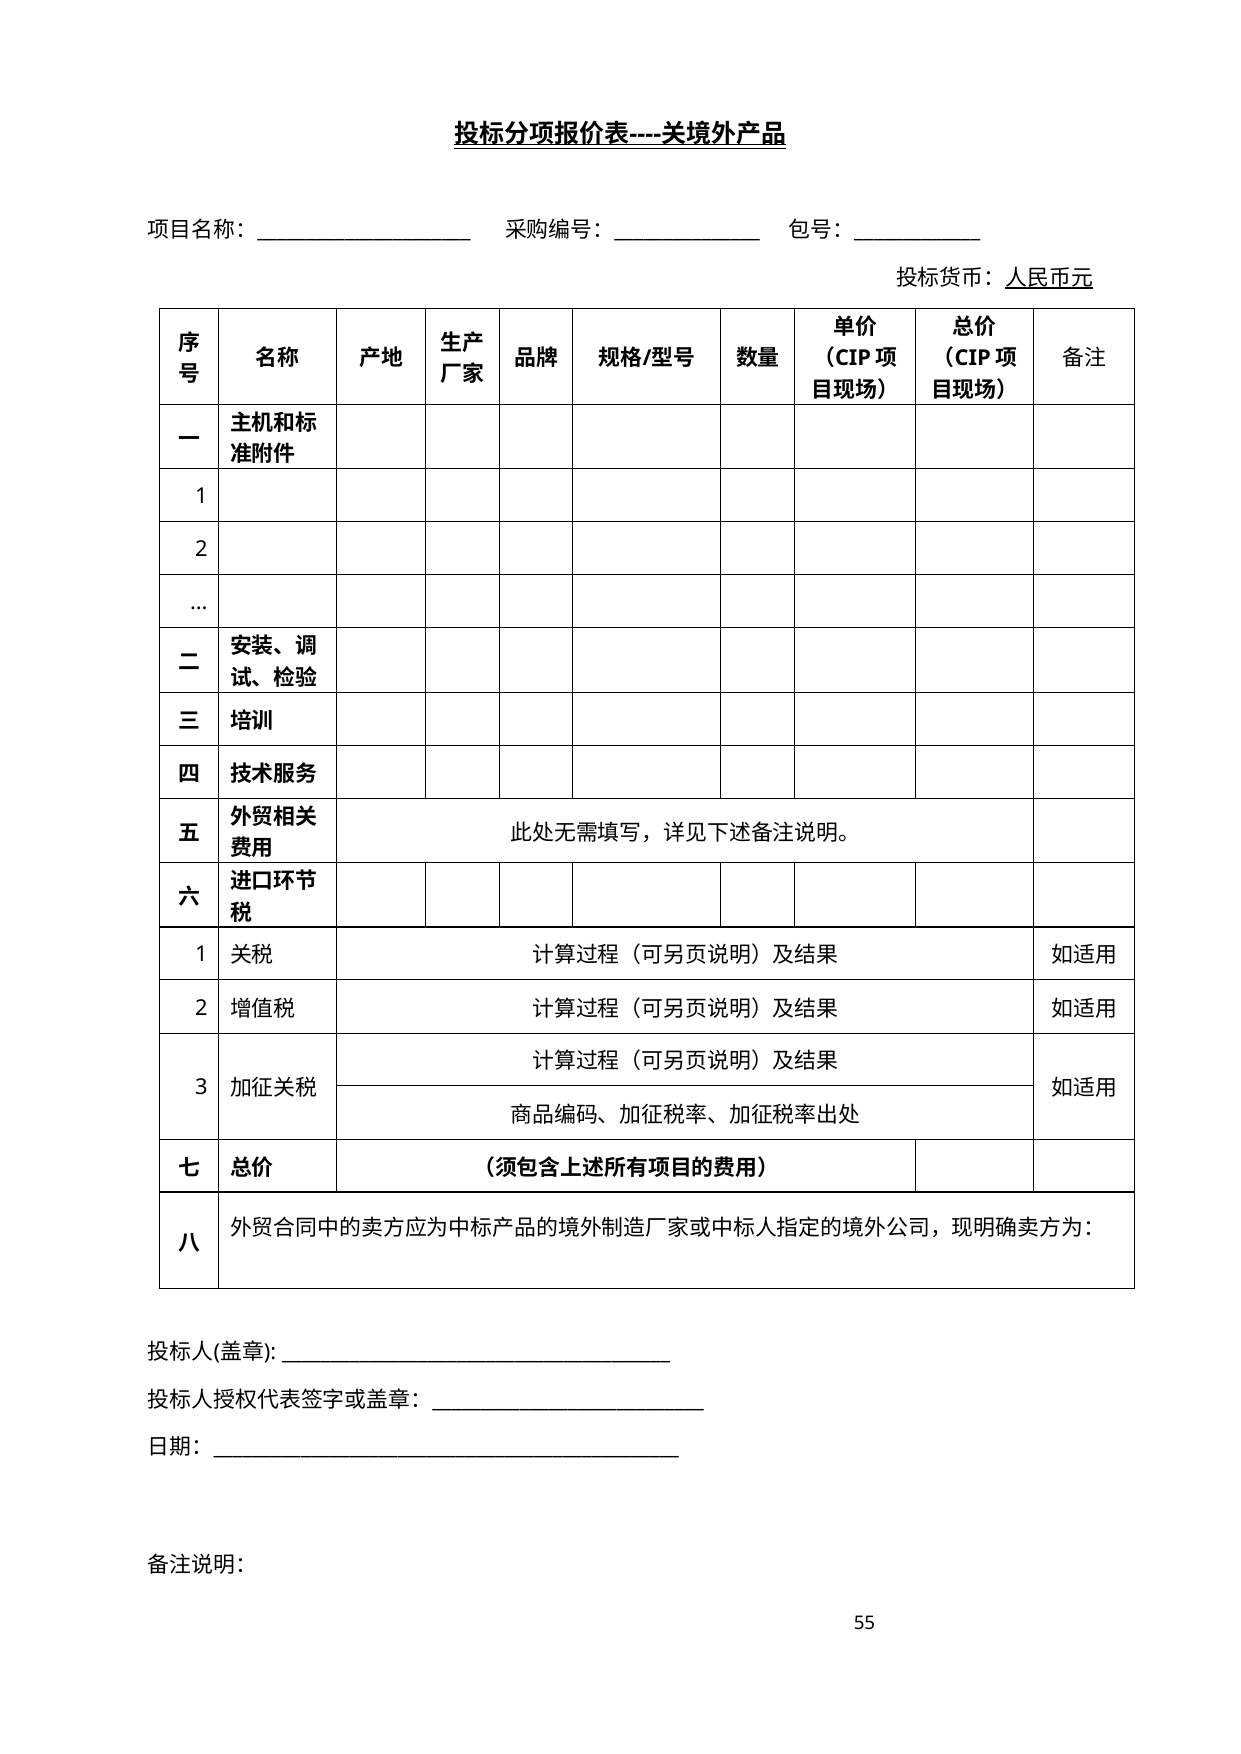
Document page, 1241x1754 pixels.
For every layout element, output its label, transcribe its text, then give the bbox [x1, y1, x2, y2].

table_cell [721, 405, 794, 468]
table_cell [916, 469, 1033, 521]
table_cell 如适用 [1034, 1034, 1134, 1138]
table_header 序号 [160, 309, 218, 404]
table_cell [916, 405, 1033, 468]
table_cell [500, 863, 572, 926]
table_header 规格/型号 [573, 309, 720, 404]
table_cell [337, 628, 425, 692]
table_cell [1034, 693, 1134, 744]
table_cell 此处无需填写，详见下述备注说明。 [337, 799, 1033, 862]
table_cell [219, 522, 336, 574]
table_cell [500, 469, 572, 521]
table_header 总价 （CIP项目现场） [916, 309, 1033, 404]
table_cell [795, 469, 915, 521]
table_cell [916, 575, 1033, 627]
table_cell 商品编码、加征税率、加征税率出处 [337, 1086, 1033, 1138]
table_cell [426, 746, 499, 798]
table_cell [426, 628, 499, 692]
table_header 数量 [721, 309, 794, 404]
table_cell 安装、调试、检验 [219, 628, 336, 692]
table_cell 三 [160, 693, 218, 744]
table_header 备注 [1034, 309, 1134, 404]
table_cell ... [160, 575, 218, 627]
table_cell 2 [160, 980, 218, 1032]
table_cell [426, 405, 499, 468]
table_header 名称 [219, 309, 336, 404]
table_cell [500, 405, 572, 468]
table_cell 进口环节税 [219, 863, 336, 926]
table_cell [721, 469, 794, 521]
text 投标货币：人民币元 [148, 260, 1092, 292]
table_cell 一 [160, 405, 218, 468]
table_header 生产厂家 [426, 309, 499, 404]
table_cell [795, 863, 915, 926]
text 投标分项报价表----关境外产品 [148, 113, 1092, 150]
table_cell 关税 [219, 928, 336, 979]
table_cell [337, 863, 425, 926]
table_cell [1034, 575, 1134, 627]
table_cell [721, 746, 794, 798]
table_cell [573, 469, 720, 521]
table_cell [916, 628, 1033, 692]
table_cell [426, 575, 499, 627]
table_cell [721, 522, 794, 574]
table_cell [337, 575, 425, 627]
table_cell （须包含上述所有项目的费用） [337, 1140, 915, 1191]
table_cell [573, 405, 720, 468]
table_cell 二 [160, 628, 218, 692]
table_cell 外贸合同中的卖方应为中标产品的境外制造厂家或中标人指定的境外公司，现明确卖方为： [219, 1193, 1134, 1288]
table_cell 六 [160, 863, 218, 926]
text 日期：________________________________________________ [148, 1429, 1092, 1461]
table_cell [1034, 628, 1134, 692]
table_cell [500, 522, 572, 574]
table_cell [219, 575, 336, 627]
table_cell [500, 575, 572, 627]
table_cell [1034, 469, 1134, 521]
table_cell [500, 628, 572, 692]
table_cell [426, 863, 499, 926]
table_cell [337, 405, 425, 468]
table_cell [916, 522, 1033, 574]
table_cell 如适用 [1034, 980, 1134, 1032]
table_cell [721, 693, 794, 744]
table_cell 培训 [219, 693, 336, 744]
table_cell 七 [160, 1140, 218, 1191]
table_cell [1034, 522, 1134, 574]
table_cell [573, 628, 720, 692]
table_cell [500, 693, 572, 744]
table_cell 2 [160, 522, 218, 574]
table_cell [721, 863, 794, 926]
table_cell [337, 746, 425, 798]
table_header 品牌 [500, 309, 572, 404]
table_cell 五 [160, 799, 218, 862]
table_cell [500, 746, 572, 798]
table_cell 主机和标准附件 [219, 405, 336, 468]
table_cell [916, 693, 1033, 744]
table_cell [426, 693, 499, 744]
table_cell [795, 522, 915, 574]
table_cell [426, 469, 499, 521]
table_cell 1 [160, 928, 218, 979]
text 项目名称：______________________ 采购编号：_______________ 包号：_____________ [148, 212, 1092, 244]
table_cell 四 [160, 746, 218, 798]
table_cell 计算过程（可另页说明）及结果 [337, 980, 1033, 1032]
table_cell [573, 746, 720, 798]
table_cell 计算过程（可另页说明）及结果 [337, 1034, 1033, 1085]
table_cell [573, 522, 720, 574]
table_cell [795, 575, 915, 627]
table_cell 增值税 [219, 980, 336, 1032]
table_cell 计算过程（可另页说明）及结果 [337, 928, 1033, 979]
table_cell [721, 575, 794, 627]
table_cell [1034, 746, 1134, 798]
table_cell [795, 628, 915, 692]
table_cell [1034, 1140, 1134, 1191]
table_cell [795, 405, 915, 468]
table_cell [916, 1140, 1033, 1191]
table_cell 3 [160, 1034, 218, 1138]
table_header 产地 [337, 309, 425, 404]
table_cell 技术服务 [219, 746, 336, 798]
table_cell 加征关税 [219, 1034, 336, 1138]
table_cell [916, 746, 1033, 798]
table_cell [337, 469, 425, 521]
table_cell [1034, 799, 1134, 862]
table_cell [573, 575, 720, 627]
table_cell [1034, 405, 1134, 468]
table_cell [721, 628, 794, 692]
table_cell 外贸相关费用 [219, 799, 336, 862]
table_header 单价 （CIP项目现场） [795, 309, 915, 404]
table_cell 总价 [219, 1140, 336, 1191]
table_cell [916, 863, 1033, 926]
table_cell [337, 522, 425, 574]
text 备注说明： [148, 1547, 1092, 1578]
text 投标人授权代表签字或盖章：____________________________ [148, 1382, 1092, 1413]
table_cell [1034, 863, 1134, 926]
table_cell [573, 863, 720, 926]
table_cell 八 [160, 1193, 218, 1288]
table_cell [795, 693, 915, 744]
table_cell [573, 693, 720, 744]
table_cell [337, 693, 425, 744]
table_cell [426, 522, 499, 574]
text 投标人(盖章): ________________________________________ [148, 1334, 1092, 1366]
table_cell 1 [160, 469, 218, 521]
table_cell 如适用 [1034, 928, 1134, 979]
table_cell [219, 469, 336, 521]
table_cell [795, 746, 915, 798]
